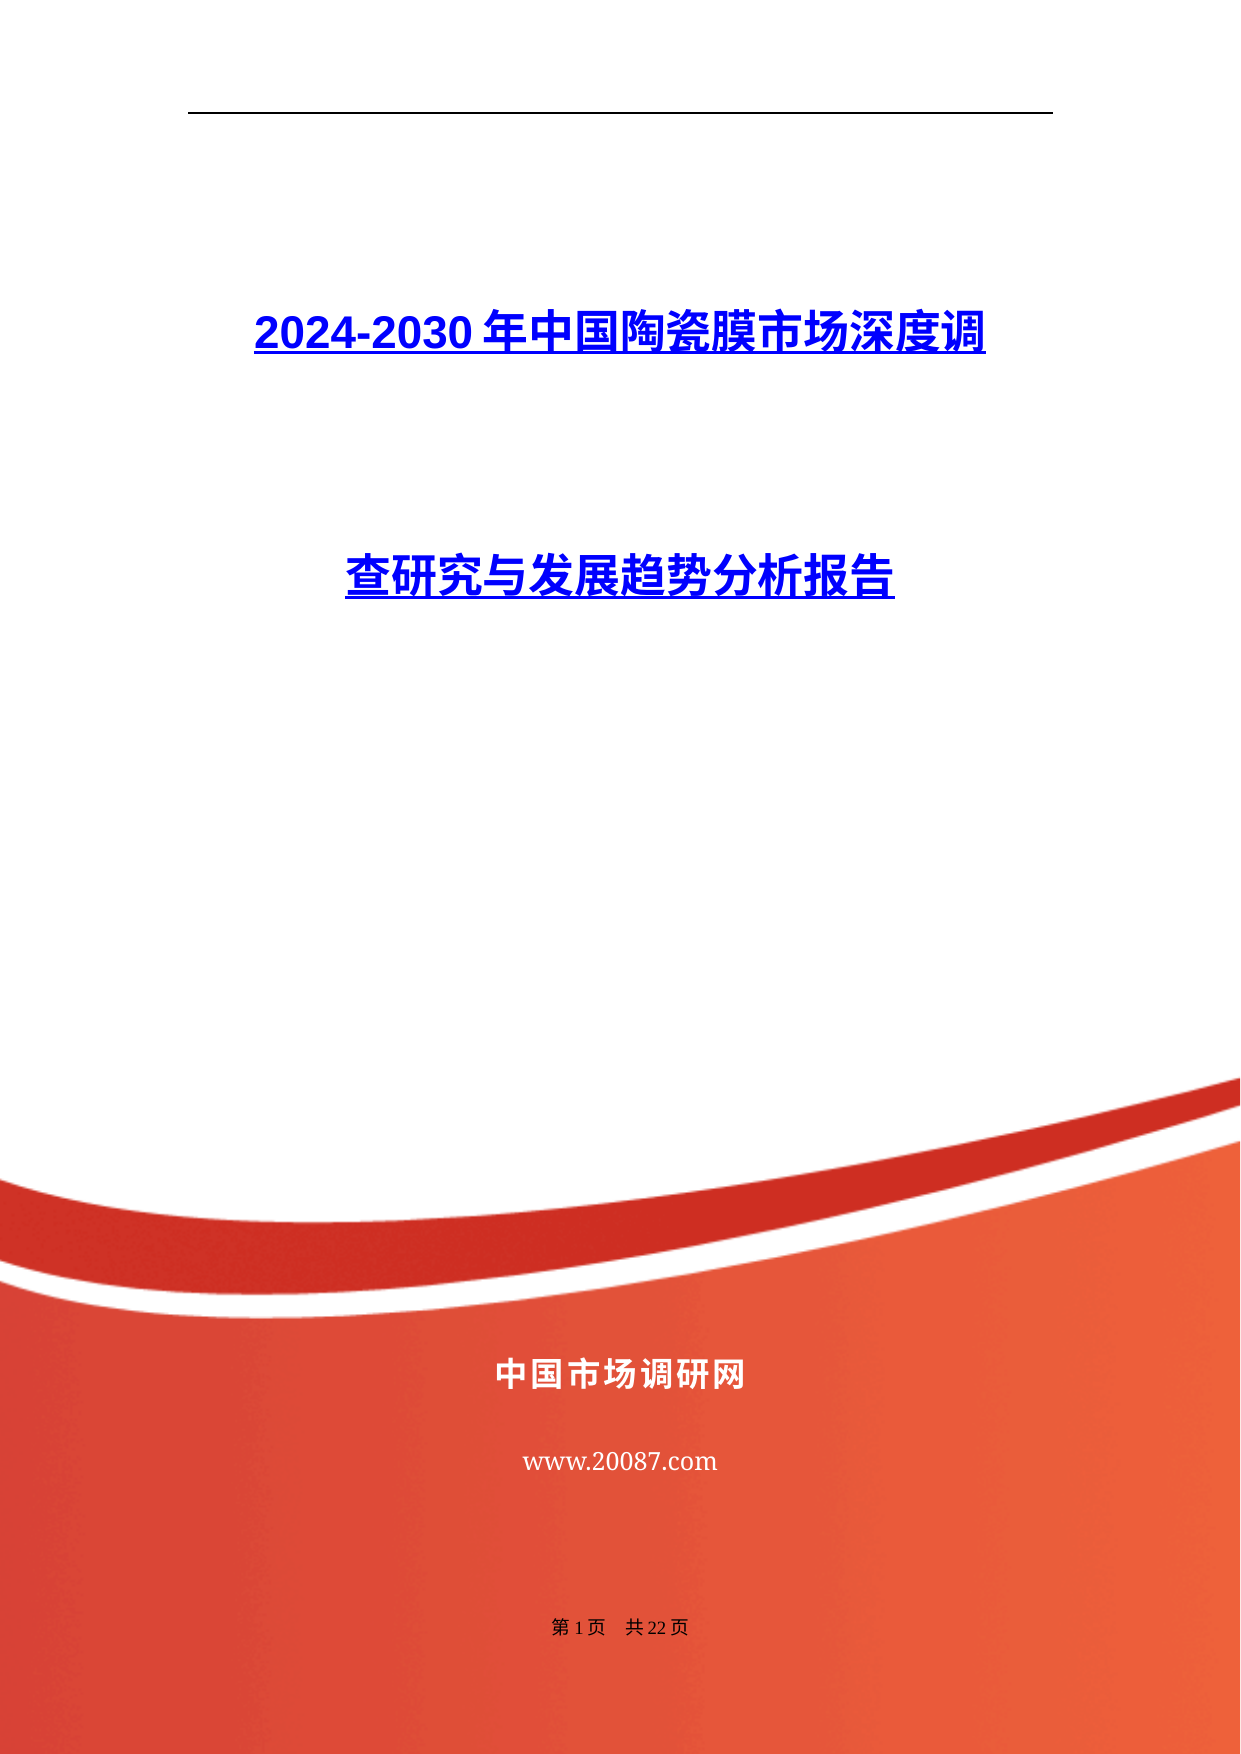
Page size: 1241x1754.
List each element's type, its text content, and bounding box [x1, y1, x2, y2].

subtitle 中国市场调研网 [187, 1339, 1053, 1404]
picture [0, 1006, 1241, 1754]
text www.20087.com [187, 1428, 1053, 1493]
table_header 2024-2030年中国陶瓷膜市场深度调查研究与发展趋势分析报告 [188, 207, 1053, 773]
